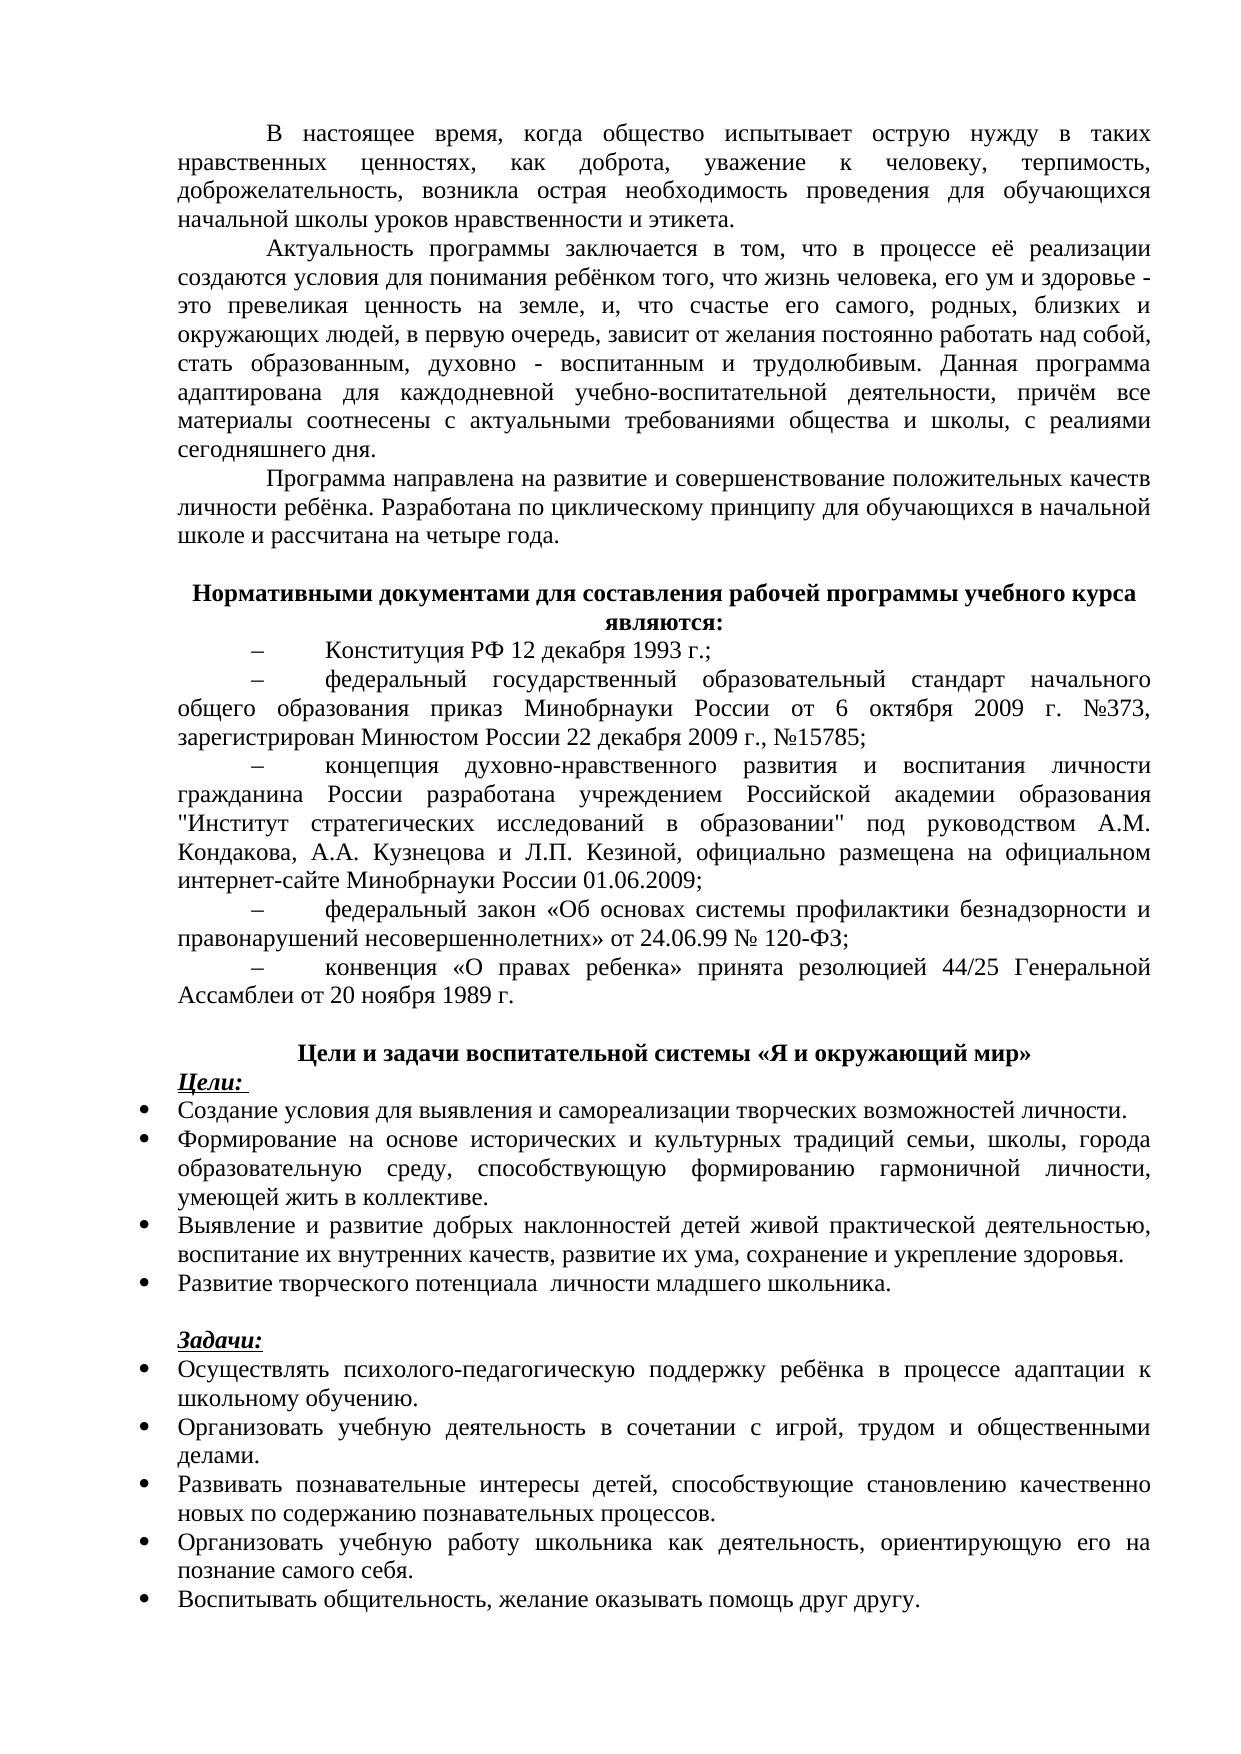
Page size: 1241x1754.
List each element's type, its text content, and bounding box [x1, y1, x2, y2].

list Формирование на основе исторических и культурных традиций семьи, школы, города образовательную среду, способствующую формированию гармоничной личности, умеющей жить в коллективе. [140, 1124, 1152, 1211]
list конвенция «О правах ребенка» принята резолюцией 44/25 Генеральной Ассамблеи от 20 ноября 1989 г. [177, 952, 1152, 1009]
list концепция духовно-нравственного развития и воспитания личности гражданина России разработана учреждением Российской академии образования "Институт стратегических исследований в образовании" под руководством А.М. Кондакова, А.А. Кузнецова и Л.П. Кезиной, официально размещена на официальном интернет-сайте Минобрнауки России 01.06.2009; [177, 751, 1152, 894]
text Программа направлена на развитие и совершенствование положительных качеств личности ребёнка. Разработана по циклическому принципу для обучающихся в начальной школе и рассчитана на четыре года. [177, 463, 1152, 549]
list Организовать учебную работу школьника как деятельность, ориентирующую его на познание самого себя. [140, 1527, 1152, 1584]
list Развивать познавательные интересы детей, способствующие становлению качественно новых по содержанию познавательных процессов. [140, 1469, 1152, 1527]
list Организовать учебную деятельность в сочетании с игрой, трудом и общественными делами. [140, 1412, 1152, 1469]
text Цели: [177, 1067, 1152, 1096]
text Актуальность программы заключается в том, что в процессе её реализации создаются условия для понимания ребёнком того, что жизнь человека, его ум и здоровье - это превеликая ценность на земле, и, что счастье его самого, родных, близких и окружающих людей, в первую очередь, зависит от желания постоянно работать над собой, стать образованным, духовно - воспитанным и трудолюбивым. Данная программа адаптирована для каждодневной учебно-воспитательной деятельности, причём все материалы соотнесены с актуальными требованиями общества и школы, с реалиями сегодняшнего дня. [177, 233, 1152, 463]
list федеральный государственный образовательный стандарт начального общего образования приказ Минобрнауки России от 6 октября 2009 г. №373, зарегистрирован Минюстом России 22 декабря 2009 г., №15785; [177, 664, 1152, 751]
list федеральный закон «Об основах системы профилактики безнадзорности и правонарушений несовершеннолетних» от 24.06.99 № 120-ФЗ; [177, 894, 1152, 952]
list Выявление и развитие добрых наклонностей детей живой практической деятельностью, воспитание их внутренних качеств, развитие их ума, сохранение и укрепление здоровья. [140, 1211, 1152, 1268]
text Задачи: [177, 1326, 1152, 1354]
list Осуществлять психолого-педагогическую поддержку ребёнка в процессе адаптации к школьному обучению. [140, 1354, 1152, 1412]
list Развитие творческого потенциала личности младшего школьника. [140, 1268, 1152, 1297]
list Создание условия для выявления и самореализации творческих возможностей личности. [140, 1096, 1152, 1124]
text В настоящее время, когда общество испытывает острую нужду в таких нравственных ценностях, как доброта, уважение к человеку, терпимость, доброжелательность, возникла острая необходимость проведения для обучающихся начальной школы уроков нравственности и этикета. [177, 118, 1152, 233]
list Конституция РФ 12 декабря 1993 г.; [177, 636, 1152, 664]
list Воспитывать общительность, желание оказывать помощь друг другу. [140, 1584, 1152, 1613]
text Нормативными документами для составления рабочей программы учебного курса являются: [177, 578, 1152, 636]
text Цели и задачи воспитательной системы «Я и окружающий мир» [177, 1038, 1152, 1067]
